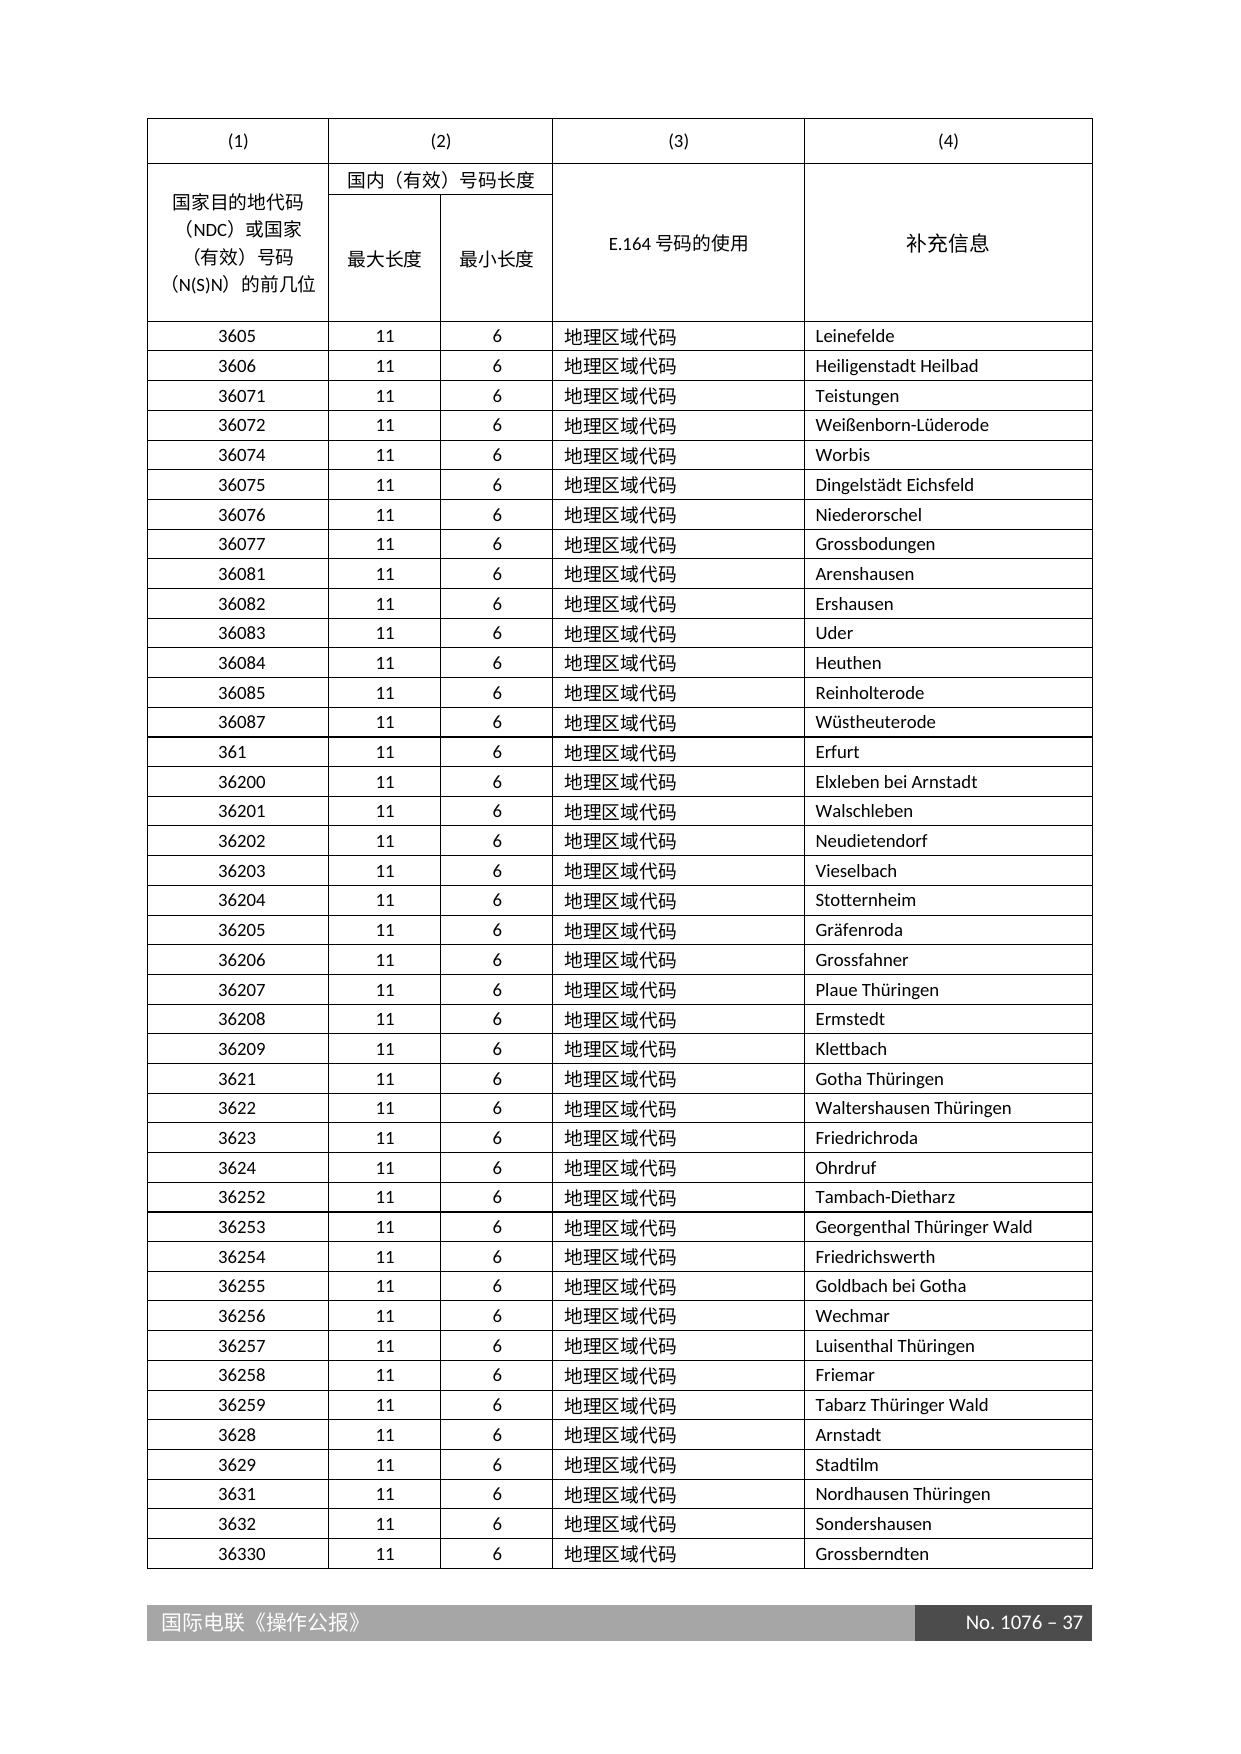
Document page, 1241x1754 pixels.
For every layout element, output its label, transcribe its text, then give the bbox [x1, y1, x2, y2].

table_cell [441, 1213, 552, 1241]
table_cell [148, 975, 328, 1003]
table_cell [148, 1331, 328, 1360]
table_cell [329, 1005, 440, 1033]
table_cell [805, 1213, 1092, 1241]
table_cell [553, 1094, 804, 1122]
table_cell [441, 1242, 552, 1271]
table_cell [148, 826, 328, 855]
table_header (2) [329, 119, 552, 163]
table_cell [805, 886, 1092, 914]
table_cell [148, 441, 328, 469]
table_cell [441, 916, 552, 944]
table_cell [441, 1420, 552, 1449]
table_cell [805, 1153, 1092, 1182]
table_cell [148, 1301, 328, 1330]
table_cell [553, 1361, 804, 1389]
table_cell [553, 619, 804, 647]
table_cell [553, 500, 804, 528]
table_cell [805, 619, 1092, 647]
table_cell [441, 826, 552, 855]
table_cell 补充信息 [805, 164, 1092, 321]
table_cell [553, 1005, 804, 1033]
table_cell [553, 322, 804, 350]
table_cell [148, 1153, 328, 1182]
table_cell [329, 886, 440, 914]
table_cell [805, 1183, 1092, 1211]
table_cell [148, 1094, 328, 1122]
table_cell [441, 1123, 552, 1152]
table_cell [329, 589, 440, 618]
table_cell 国内（有效）号码长度 [329, 164, 552, 194]
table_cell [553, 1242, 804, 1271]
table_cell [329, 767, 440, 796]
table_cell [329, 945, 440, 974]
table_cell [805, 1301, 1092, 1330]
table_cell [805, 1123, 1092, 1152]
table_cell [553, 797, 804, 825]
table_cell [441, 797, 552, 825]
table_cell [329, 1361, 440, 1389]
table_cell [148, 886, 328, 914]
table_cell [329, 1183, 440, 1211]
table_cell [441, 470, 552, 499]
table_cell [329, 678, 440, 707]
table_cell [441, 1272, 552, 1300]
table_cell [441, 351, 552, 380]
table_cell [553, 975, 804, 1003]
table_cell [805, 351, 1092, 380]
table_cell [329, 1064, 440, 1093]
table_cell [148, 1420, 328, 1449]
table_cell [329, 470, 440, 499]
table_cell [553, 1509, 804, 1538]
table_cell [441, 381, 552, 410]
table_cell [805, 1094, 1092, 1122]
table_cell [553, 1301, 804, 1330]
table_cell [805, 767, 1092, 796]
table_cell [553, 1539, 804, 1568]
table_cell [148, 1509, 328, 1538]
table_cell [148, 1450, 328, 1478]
table_header (4) [805, 119, 1092, 163]
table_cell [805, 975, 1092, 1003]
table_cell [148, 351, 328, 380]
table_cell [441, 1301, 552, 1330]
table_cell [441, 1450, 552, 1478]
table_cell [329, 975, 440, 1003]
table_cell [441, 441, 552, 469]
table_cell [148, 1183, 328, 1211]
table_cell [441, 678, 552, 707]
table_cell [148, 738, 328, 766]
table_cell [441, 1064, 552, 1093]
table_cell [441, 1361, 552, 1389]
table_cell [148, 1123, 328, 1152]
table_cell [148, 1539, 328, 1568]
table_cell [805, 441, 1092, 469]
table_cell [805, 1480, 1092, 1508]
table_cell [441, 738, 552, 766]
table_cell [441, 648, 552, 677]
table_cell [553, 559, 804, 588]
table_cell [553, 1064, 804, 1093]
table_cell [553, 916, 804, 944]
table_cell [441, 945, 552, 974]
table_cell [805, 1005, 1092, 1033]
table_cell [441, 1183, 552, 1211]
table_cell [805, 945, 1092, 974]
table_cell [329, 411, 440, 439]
table_header (1) [148, 119, 328, 163]
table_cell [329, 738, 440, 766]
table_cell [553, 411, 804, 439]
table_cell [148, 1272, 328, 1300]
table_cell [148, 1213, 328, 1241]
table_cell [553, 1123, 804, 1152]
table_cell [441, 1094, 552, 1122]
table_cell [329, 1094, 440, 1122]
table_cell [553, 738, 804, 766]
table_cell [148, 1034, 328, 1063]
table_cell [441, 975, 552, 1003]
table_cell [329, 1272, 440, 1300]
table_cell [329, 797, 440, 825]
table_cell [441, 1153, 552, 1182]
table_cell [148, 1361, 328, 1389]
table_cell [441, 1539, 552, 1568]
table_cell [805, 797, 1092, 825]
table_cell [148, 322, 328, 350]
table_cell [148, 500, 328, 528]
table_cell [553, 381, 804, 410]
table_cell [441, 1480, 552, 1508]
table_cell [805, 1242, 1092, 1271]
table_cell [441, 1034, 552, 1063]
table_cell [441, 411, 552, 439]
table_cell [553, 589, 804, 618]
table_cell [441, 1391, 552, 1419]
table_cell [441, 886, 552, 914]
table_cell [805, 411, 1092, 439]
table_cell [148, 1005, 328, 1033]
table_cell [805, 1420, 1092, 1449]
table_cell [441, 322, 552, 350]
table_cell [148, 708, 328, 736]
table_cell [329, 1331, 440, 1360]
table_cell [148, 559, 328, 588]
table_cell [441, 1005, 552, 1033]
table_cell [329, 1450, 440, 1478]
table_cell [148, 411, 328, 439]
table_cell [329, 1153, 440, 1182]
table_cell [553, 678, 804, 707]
table_cell 最大长度 [329, 195, 440, 321]
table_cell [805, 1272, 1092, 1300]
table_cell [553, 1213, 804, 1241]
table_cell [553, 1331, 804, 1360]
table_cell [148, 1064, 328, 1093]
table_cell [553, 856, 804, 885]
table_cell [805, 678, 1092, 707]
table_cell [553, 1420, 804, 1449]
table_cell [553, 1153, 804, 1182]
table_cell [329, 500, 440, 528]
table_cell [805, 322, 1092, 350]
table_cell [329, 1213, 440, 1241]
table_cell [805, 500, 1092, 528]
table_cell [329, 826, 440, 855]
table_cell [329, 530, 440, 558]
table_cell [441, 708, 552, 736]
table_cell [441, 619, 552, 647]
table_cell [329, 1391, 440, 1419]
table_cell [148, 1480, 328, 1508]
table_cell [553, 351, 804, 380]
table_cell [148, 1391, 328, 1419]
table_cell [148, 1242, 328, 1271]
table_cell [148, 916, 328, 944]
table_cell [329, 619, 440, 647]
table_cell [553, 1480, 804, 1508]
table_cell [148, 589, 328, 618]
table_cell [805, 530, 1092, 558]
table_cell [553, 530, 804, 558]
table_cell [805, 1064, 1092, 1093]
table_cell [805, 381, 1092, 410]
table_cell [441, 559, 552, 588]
table_header (3) [553, 119, 804, 163]
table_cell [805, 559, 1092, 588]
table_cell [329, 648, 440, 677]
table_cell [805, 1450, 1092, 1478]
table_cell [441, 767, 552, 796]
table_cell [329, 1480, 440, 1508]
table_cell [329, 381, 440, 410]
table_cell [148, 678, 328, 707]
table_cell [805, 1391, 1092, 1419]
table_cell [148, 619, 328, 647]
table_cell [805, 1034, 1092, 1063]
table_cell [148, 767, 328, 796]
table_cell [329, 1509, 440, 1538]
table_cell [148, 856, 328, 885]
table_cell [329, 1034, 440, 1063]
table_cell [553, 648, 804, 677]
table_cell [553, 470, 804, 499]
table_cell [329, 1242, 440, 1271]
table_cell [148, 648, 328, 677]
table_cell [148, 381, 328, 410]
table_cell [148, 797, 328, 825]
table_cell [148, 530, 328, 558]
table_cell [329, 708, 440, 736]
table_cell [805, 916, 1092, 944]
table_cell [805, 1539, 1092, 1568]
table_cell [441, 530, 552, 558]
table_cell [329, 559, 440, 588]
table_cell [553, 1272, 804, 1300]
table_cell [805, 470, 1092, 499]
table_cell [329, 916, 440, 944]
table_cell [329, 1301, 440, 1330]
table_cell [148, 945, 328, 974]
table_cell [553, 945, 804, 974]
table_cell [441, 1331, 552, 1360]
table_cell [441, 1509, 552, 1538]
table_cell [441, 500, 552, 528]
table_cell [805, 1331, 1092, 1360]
table_cell 国家目的地代码（NDC）或国家（有效）号码（N(S)N）的前几位 [148, 164, 328, 321]
table_cell E.164号码的使用 [553, 164, 804, 321]
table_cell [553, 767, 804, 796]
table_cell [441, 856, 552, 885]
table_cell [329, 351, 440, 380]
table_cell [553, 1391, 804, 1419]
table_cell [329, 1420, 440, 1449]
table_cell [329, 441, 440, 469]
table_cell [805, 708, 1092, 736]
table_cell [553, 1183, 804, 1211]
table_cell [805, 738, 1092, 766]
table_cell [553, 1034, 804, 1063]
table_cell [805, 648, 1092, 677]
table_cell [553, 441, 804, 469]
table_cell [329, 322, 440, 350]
table_cell 最小长度 [441, 195, 552, 321]
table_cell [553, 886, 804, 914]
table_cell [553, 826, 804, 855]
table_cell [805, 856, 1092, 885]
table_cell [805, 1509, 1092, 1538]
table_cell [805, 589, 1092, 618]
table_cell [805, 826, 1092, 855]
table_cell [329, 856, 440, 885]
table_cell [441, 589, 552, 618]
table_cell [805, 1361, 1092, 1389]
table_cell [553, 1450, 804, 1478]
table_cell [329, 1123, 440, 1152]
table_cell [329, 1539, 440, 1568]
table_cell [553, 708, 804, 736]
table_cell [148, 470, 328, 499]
